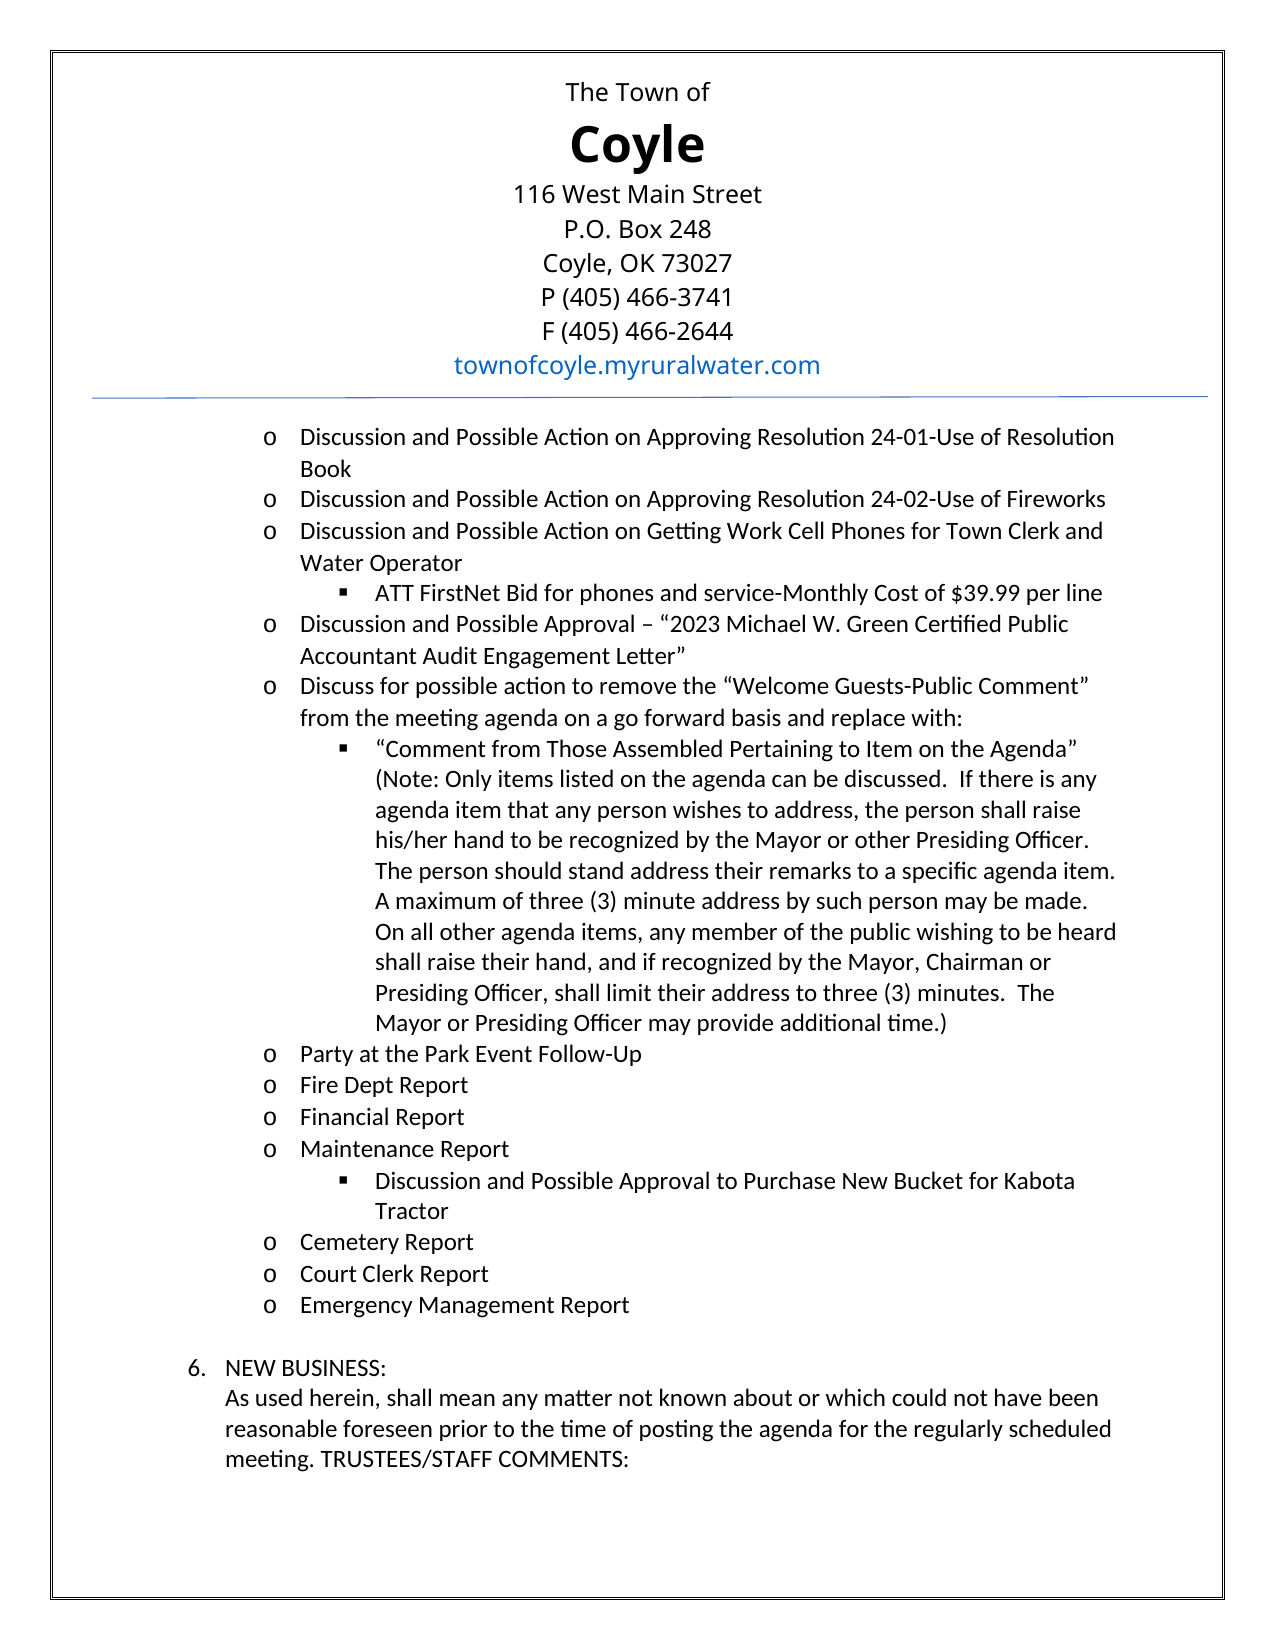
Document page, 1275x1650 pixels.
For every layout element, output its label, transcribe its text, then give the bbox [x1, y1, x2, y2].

list Financial Report [262, 1101, 1125, 1133]
list Cemetery Report [262, 1226, 1125, 1258]
list Discussion and Possible Action on Approving Resolution 24-02-Use of Fireworks [262, 483, 1125, 515]
list ATT FirstNet Bid for phones and service-Monthly Cost of $39.99 per line [337, 578, 1125, 608]
list “Comment from Those Assembled Pertaining to Item on the Agenda” (Note: Only items listed on the agenda can be discussed. If there is any agenda item that any person wishes to address, the person shall raise his/her hand to be recognized by the Mayor or other Presiding Officer. The person should stand address their remarks to a specific agenda item. A maximum of three (3) minute address by such person may be made. On all other agenda items, any member of the public wishing to be heard shall raise their hand, and if recognized by the Mayor, Chairman or Presiding Officer, shall limit their address to three (3) minutes. The Mayor or Presiding Officer may provide additional time.) [337, 733, 1125, 1038]
text As used herein, shall mean any matter not known about or which could not have been reasonable foreseen prior to the time of posting the agenda for the regularly scheduled meeting. TRUSTEES/STAFF COMMENTS: [225, 1382, 1125, 1474]
list Discussion and Possible Action on Approving Resolution 24-01-Use of Resolution Book [262, 421, 1125, 483]
list Discussion and Possible Approval to Purchase New Bucket for Kabota Tractor [337, 1165, 1125, 1226]
list Party at the Park Event Follow-Up [262, 1038, 1125, 1070]
list Court Clerk Report [262, 1258, 1125, 1289]
list Discussion and Possible Action on Getting Work Cell Phones for Town Clerk and Water Operator [262, 515, 1125, 578]
list Discuss for possible action to remove the “Welcome Guests-Public Comment” from the meeting agenda on a go forward basis and replace with: [262, 670, 1125, 733]
list NEW BUSINESS: [187, 1352, 1125, 1382]
list Maintenance Report [262, 1133, 1125, 1165]
list Discussion and Possible Approval – “2023 Michael W. Green Certified Public Accountant Audit Engagement Letter” [262, 608, 1125, 670]
list Emergency Management Report [262, 1289, 1125, 1321]
list Fire Dept Report [262, 1070, 1125, 1101]
